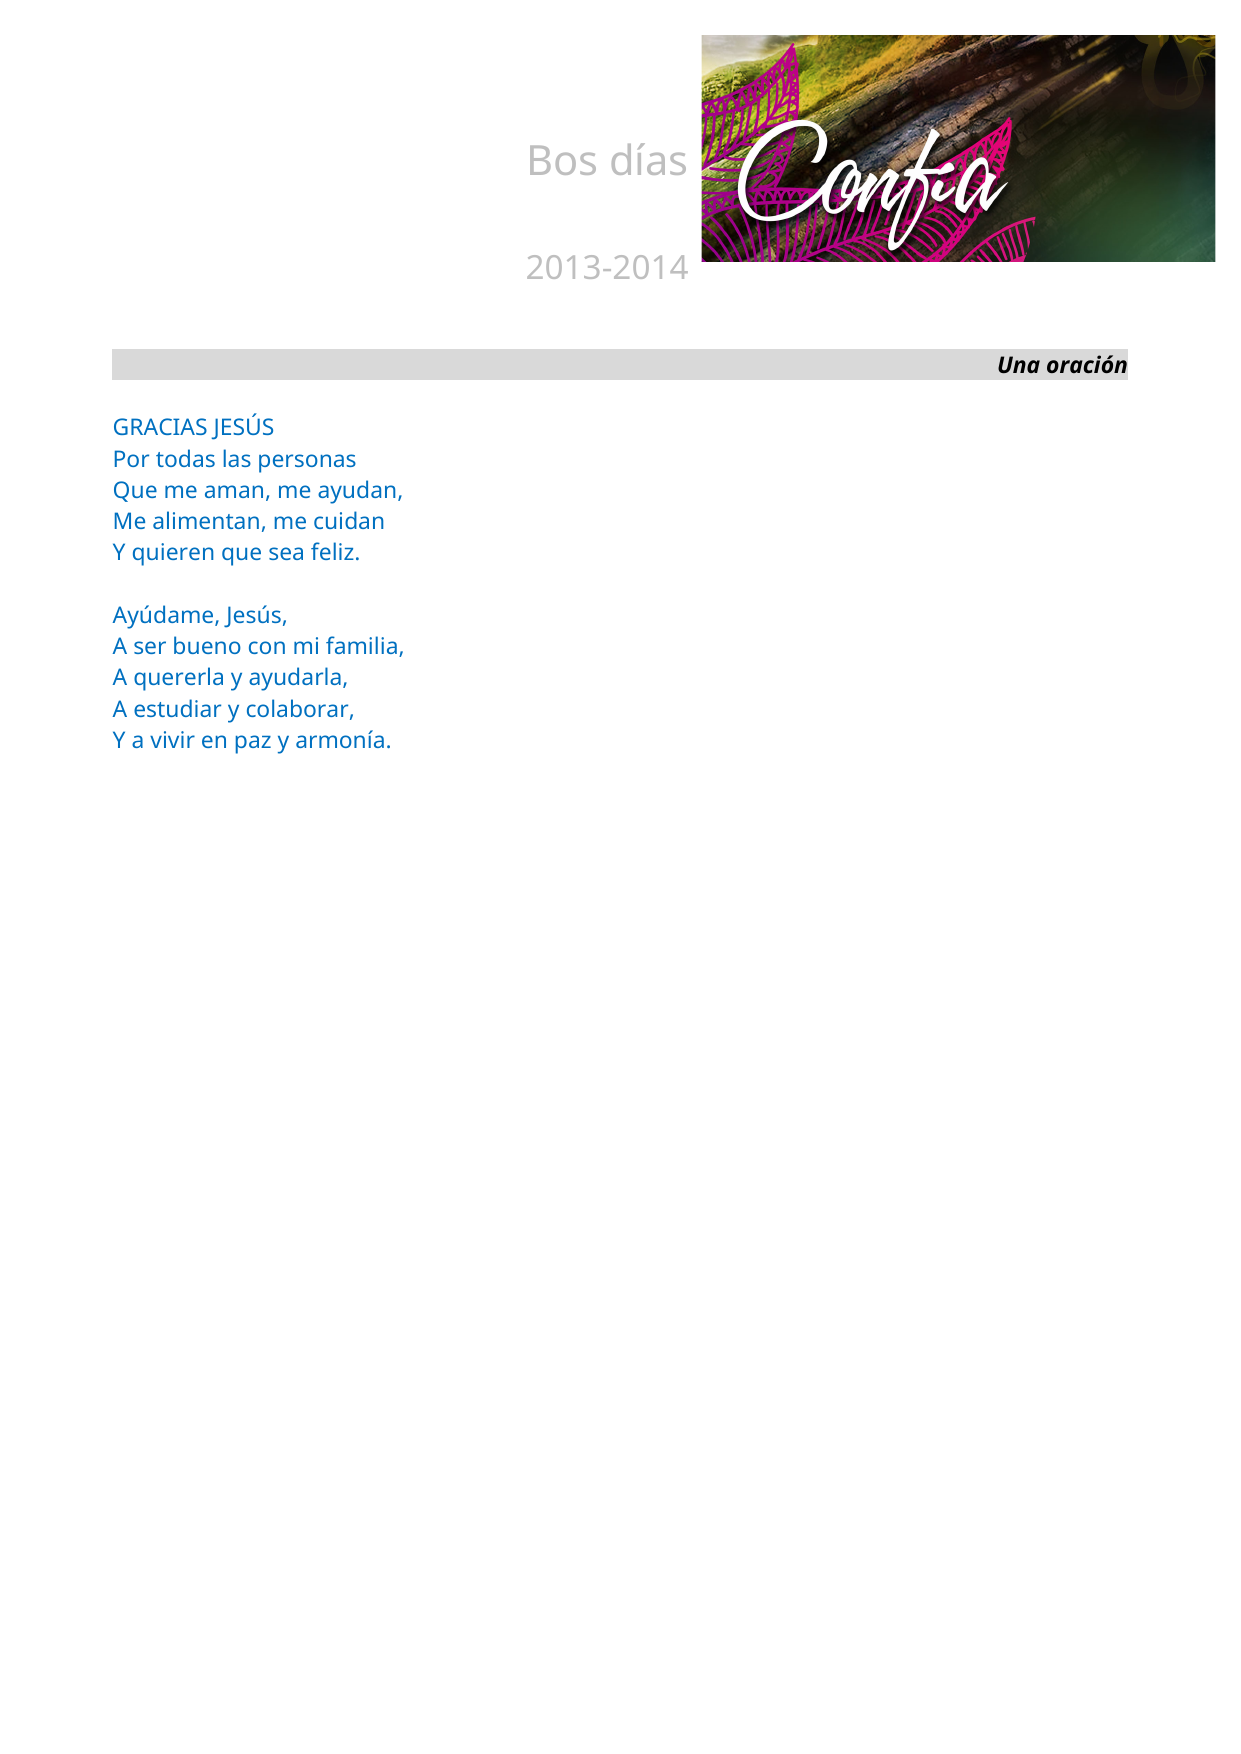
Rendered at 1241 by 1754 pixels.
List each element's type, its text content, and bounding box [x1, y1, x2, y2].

text Que me aman, me ayudan, [112, 474, 1128, 505]
picture [701, 35, 1216, 262]
text Y a vivir en paz y armonía. [112, 724, 1128, 755]
text A estudiar y colaborar, [112, 692, 1128, 724]
text A quererla y ayudarla, [112, 661, 1128, 692]
text Una oración [112, 349, 1128, 380]
text A ser bueno con mi familia, [112, 630, 1128, 661]
text Me alimentan, me cuidan [112, 505, 1128, 536]
text Ayúdame, Jesús, [112, 599, 1128, 630]
text GRACIAS JESÚS [112, 411, 1128, 442]
text Y quieren que sea feliz. [112, 536, 1128, 567]
text Por todas las personas [112, 442, 1128, 474]
